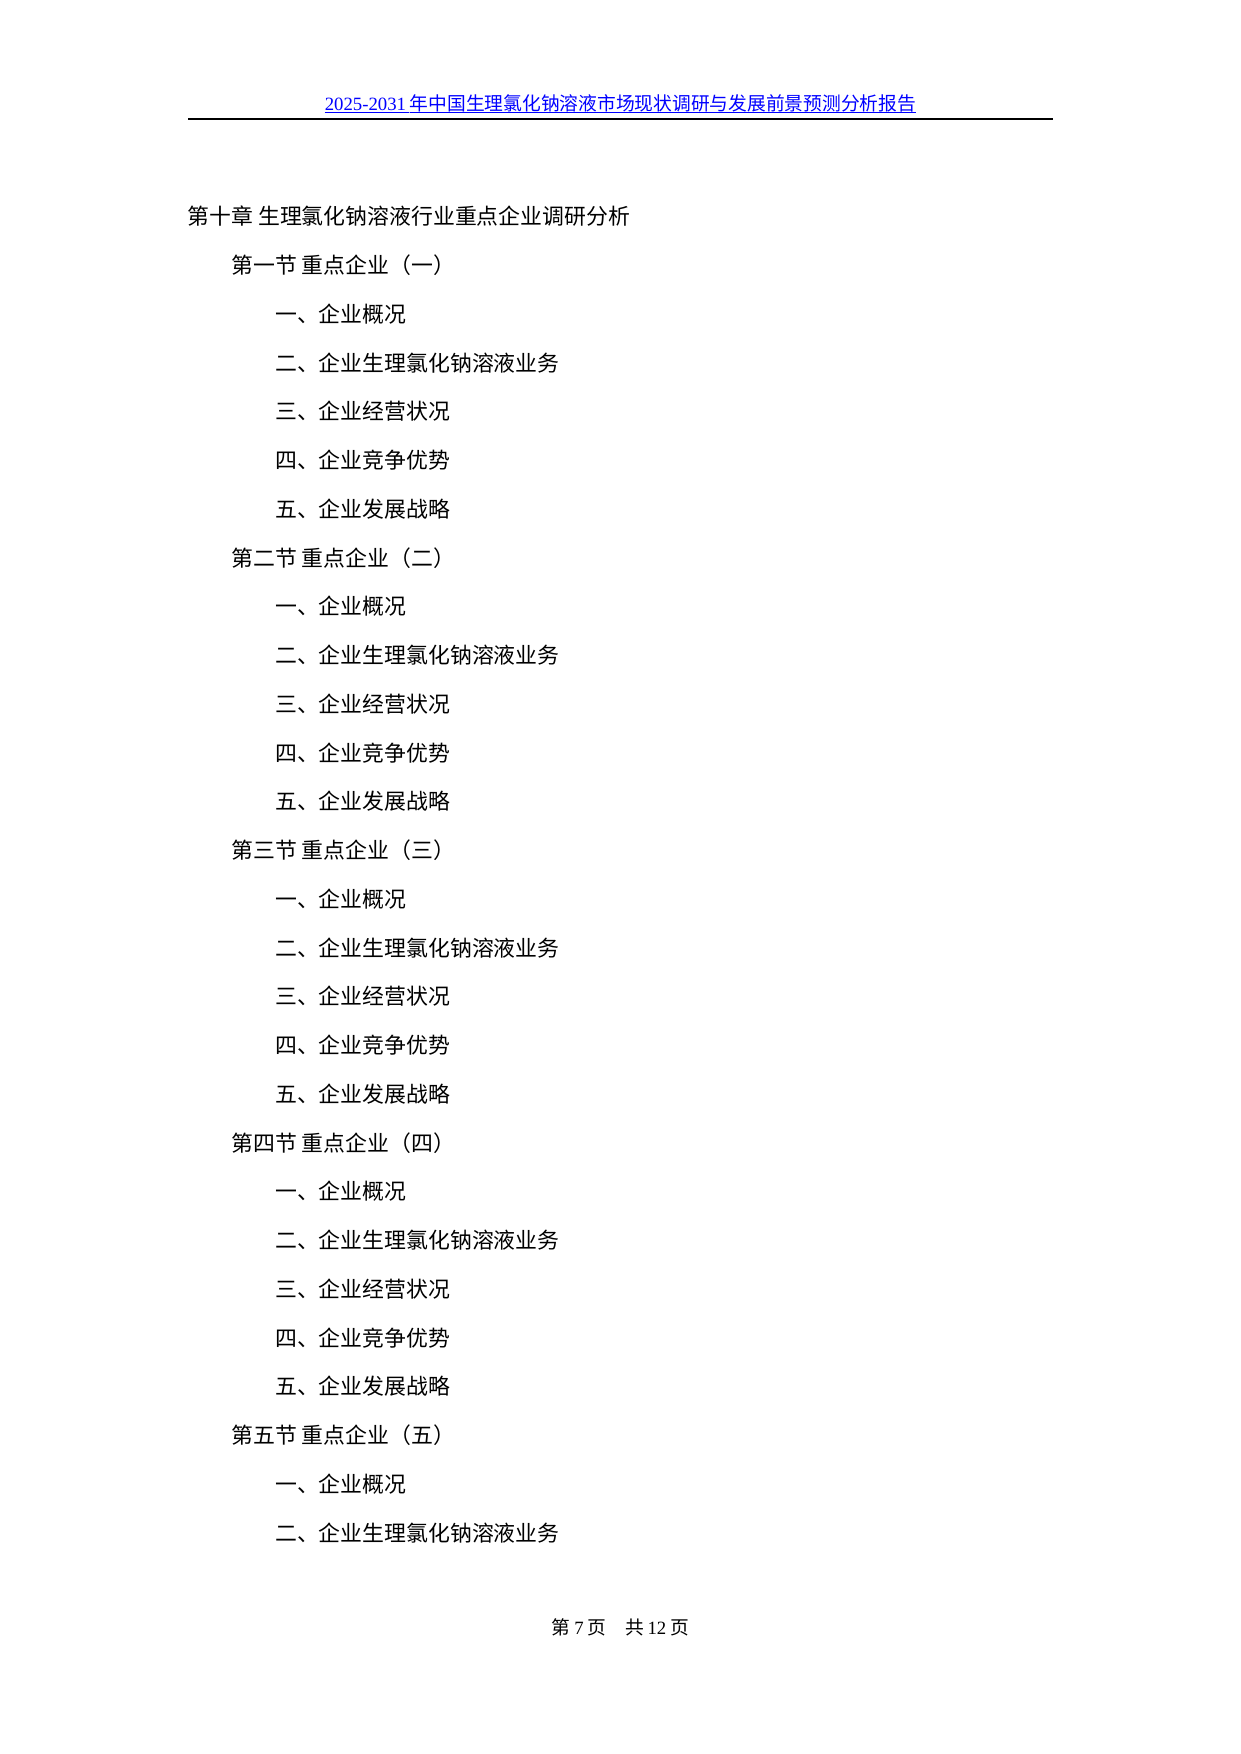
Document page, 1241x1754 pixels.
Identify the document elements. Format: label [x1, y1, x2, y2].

text [187, 150, 1053, 1548]
